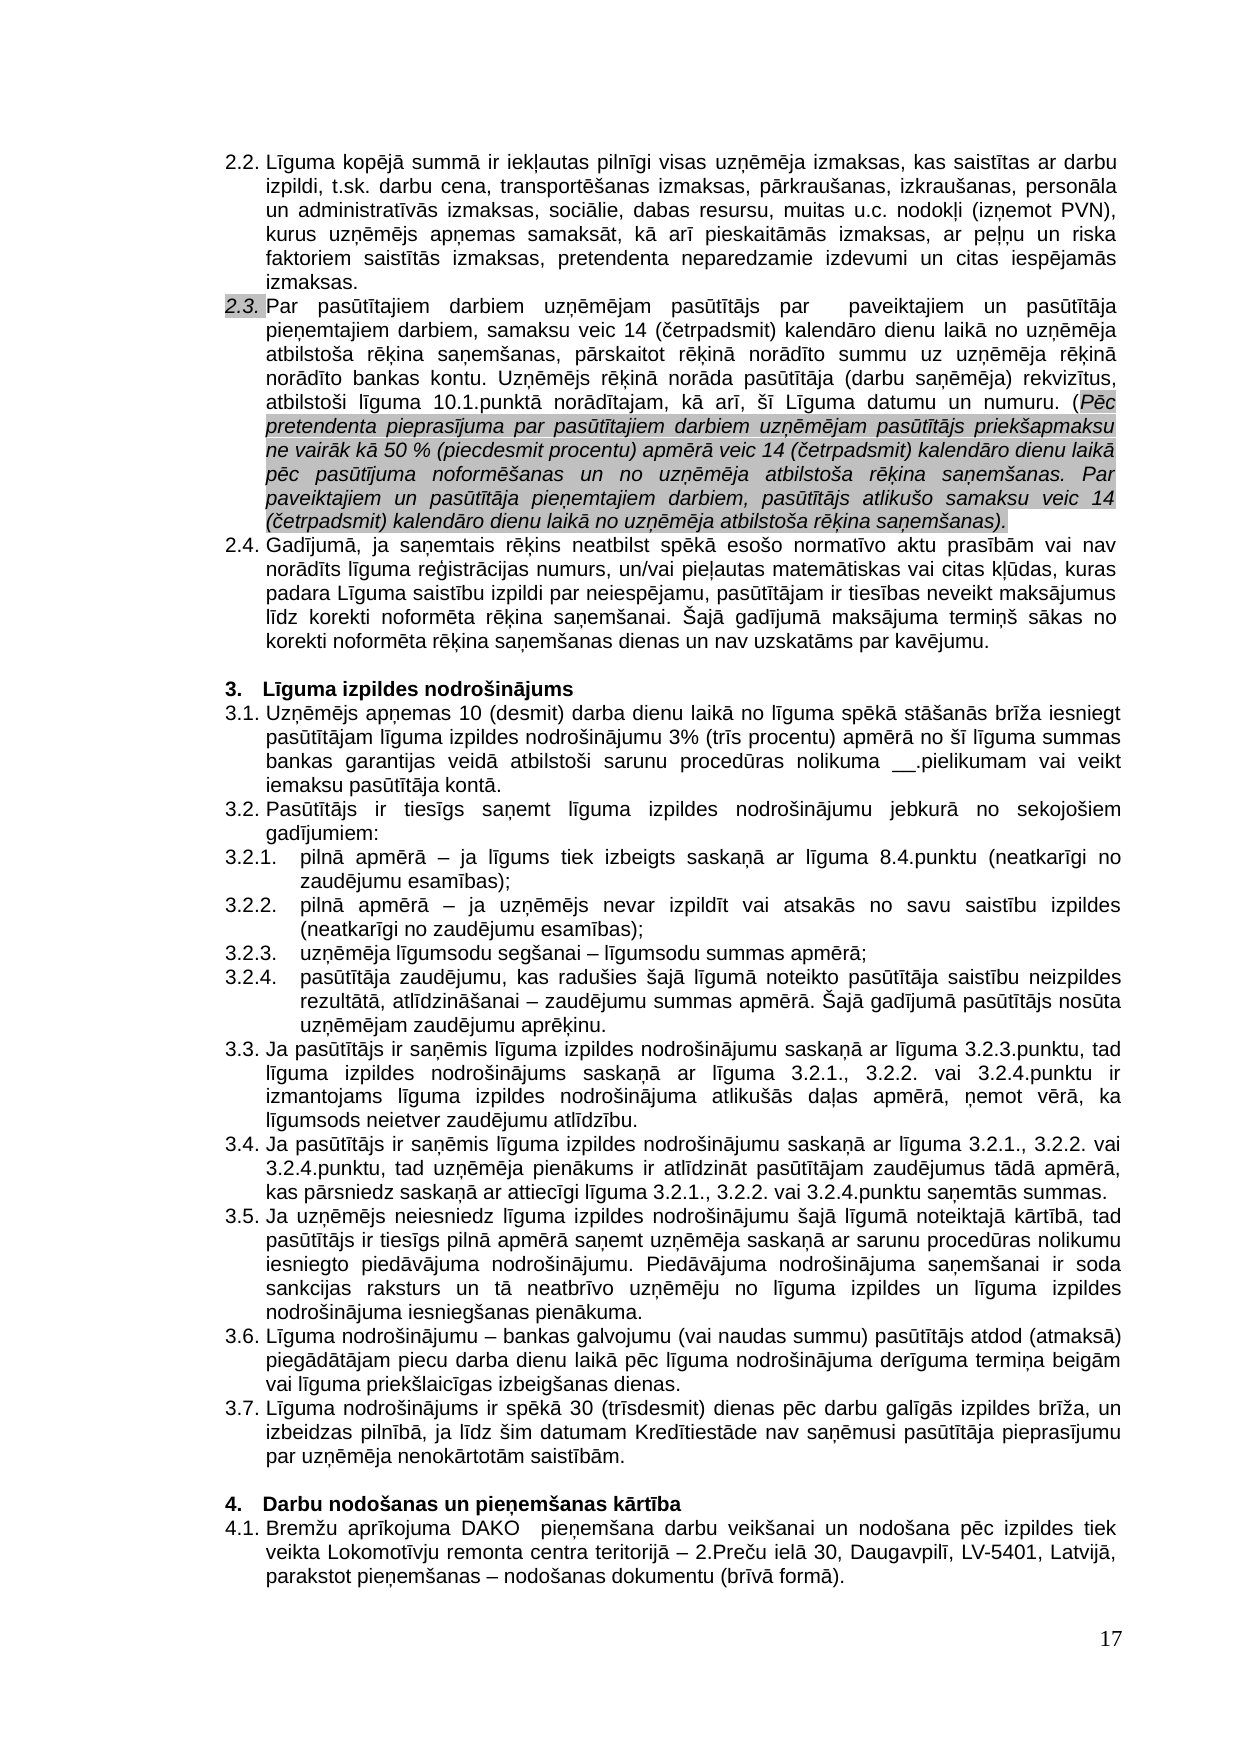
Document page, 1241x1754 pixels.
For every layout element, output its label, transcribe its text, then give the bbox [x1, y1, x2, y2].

list uzņēmēja līgumsodu segšanai – līgumsodu summas apmērā; [225, 941, 1122, 964]
list pasūtītāja zaudējumu, kas radušies šajā līgumā noteikto pasūtītāja saistību neizpildes rezultātā, atlīdzināšanai – zaudējumu summas apmērā. Šajā gadījumā pasūtītājs nosūta uzņēmējam zaudējumu aprēķinu. [225, 964, 1122, 1036]
list Gadījumā, ja saņemtais rēķins neatbilst spēkā esošo normatīvo aktu prasībām vai nav norādīts līguma reģistrācijas numurs, un/vai pieļautas matemātiskas vai citas kļūdas, kuras padara Līguma saistību izpildi par neiespējamu, pasūtītājam ir tiesības neveikt maksājumus līdz korekti noformēta rēķina saņemšanai. Šajā gadījumā maksājuma termiņš sākas no korekti noformēta rēķina saņemšanas dienas un nav uzskatāms par kavējumu. [225, 533, 1118, 653]
list Darbu nodošanas un pieņemšanas kārtība [225, 1492, 1118, 1516]
list Ja pasūtītājs ir saņēmis līguma izpildes nodrošinājumu saskaņā ar līguma 3.2.1., 3.2.2. vai 3.2.4.punktu, tad uzņēmēja pienākums ir atlīdzināt pasūtītājam zaudējumus tādā apmērā, kas pārsniedz saskaņā ar attiecīgi līguma 3.2.1., 3.2.2. vai 3.2.4.punktu saņemtās summas. [225, 1132, 1122, 1204]
list pilnā apmērā – ja līgums tiek izbeigts saskaņā ar līguma 8.4.punktu (neatkarīgi no zaudējumu esamības); [225, 845, 1122, 893]
list Ja pasūtītājs ir saņēmis līguma izpildes nodrošinājumu saskaņā ar līguma 3.2.3.punktu, tad līguma izpildes nodrošinājums saskaņā ar līguma 3.2.1., 3.2.2. vai 3.2.4.punktu ir izmantojams līguma izpildes nodrošinājuma atlikušās daļas apmērā, ņemot vērā, ka līgumsods neietver zaudējumu atlīdzību. [225, 1036, 1122, 1132]
list Līguma izpildes nodrošinājums [225, 677, 1122, 701]
list Pasūtītājs ir tiesīgs saņemt līguma izpildes nodrošinājumu jebkurā no sekojošiem gadījumiem: [225, 797, 1122, 845]
list Uzņēmējs apņemas 10 (desmit) darba dienu laikā no līguma spēkā stāšanās brīža iesniegt pasūtītājam līguma izpildes nodrošinājumu 3% (trīs procentu) apmērā no šī līguma summas bankas garantijas veidā atbilstoši sarunu procedūras nolikuma __.pielikumam vai veikt iemaksu pasūtītāja kontā. [225, 701, 1122, 797]
list Līguma nodrošinājums ir spēkā 30 (trīsdesmit) dienas pēc darbu galīgās izpildes brīža, un izbeidzas pilnībā, ja līdz šim datumam Kredītiestāde nav saņēmusi pasūtītāja pieprasījumu par uzņēmēja nenokārtotām saistībām. [225, 1396, 1122, 1468]
list Ja uzņēmējs neiesniedz līguma izpildes nodrošinājumu šajā līgumā noteiktajā kārtībā, tad pasūtītājs ir tiesīgs pilnā apmērā saņemt uzņēmēja saskaņā ar sarunu procedūras nolikumu iesniegto piedāvājuma nodrošinājumu. Piedāvājuma nodrošinājuma saņemšanai ir soda sankcijas raksturs un tā neatbrīvo uzņēmēju no līguma izpildes un līguma izpildes nodrošinājuma iesniegšanas pienākuma. [225, 1204, 1122, 1324]
list Līguma kopējā summā ir iekļautas pilnīgi visas uzņēmēja izmaksas, kas saistītas ar darbu izpildi, t.sk. darbu cena, transportēšanas izmaksas, pārkraušanas, izkraušanas, personāla un administratīvās izmaksas, sociālie, dabas resursu, muitas u.c. nodokļi (izņemot PVN), kurus uzņēmējs apņemas samaksāt, kā arī pieskaitāmās izmaksas, ar peļņu un riska faktoriem saistītās izmaksas, pretendenta neparedzamie izdevumi un citas iespējamās izmaksas. [225, 150, 1118, 294]
list Bremžu aprīkojuma DAKO pieņemšana darbu veikšanai un nodošana pēc izpildes tiek veikta Lokomotīvju remonta centra teritorijā – 2.Preču ielā 30, Daugavpilī, LV-5401, Latvijā, parakstot pieņemšanas – nodošanas dokumentu (brīvā formā). [225, 1516, 1118, 1587]
list Līguma nodrošinājumu – bankas galvojumu (vai naudas summu) pasūtītājs atdod (atmaksā) piegādātājam piecu darba dienu laikā pēc līguma nodrošinājuma derīguma termiņa beigām vai līguma priekšlaicīgas izbeigšanas dienas. [225, 1324, 1122, 1396]
list pilnā apmērā – ja uzņēmējs nevar izpildīt vai atsakās no savu saistību izpildes (neatkarīgi no zaudējumu esamības); [225, 893, 1122, 941]
list Par pasūtītajiem darbiem uzņēmējam pasūtītājs par paveiktajiem un pasūtītāja pieņemtajiem darbiem, samaksu veic 14 (četrpadsmit) kalendāro dienu laikā no uzņēmēja atbilstoša rēķina saņemšanas, pārskaitot rēķinā norādīto summu uz uzņēmēja rēķinā norādīto bankas kontu. Uzņēmējs rēķinā norāda pasūtītāja (darbu saņēmēja) rekvizītus, atbilstoši līguma 10.1.punktā norādītajam, kā arī, šī Līguma datumu un numuru. (Pēc pretendenta pieprasījuma par pasūtītajiem darbiem uzņēmējam pasūtītājs priekšapmaksu ne vairāk kā 50 % (piecdesmit procentu) apmērā veic 14 (četrpadsmit) kalendāro dienu laikā pēc pasūtījuma noformēšanas un no uzņēmēja atbilstoša rēķina saņemšanas. Par paveiktajiem un pasūtītāja pieņemtajiem darbiem, pasūtītājs atlikušo samaksu veic 14 (četrpadsmit) kalendāro dienu laikā no uzņēmēja atbilstoša rēķina saņemšanas). [225, 294, 1118, 533]
